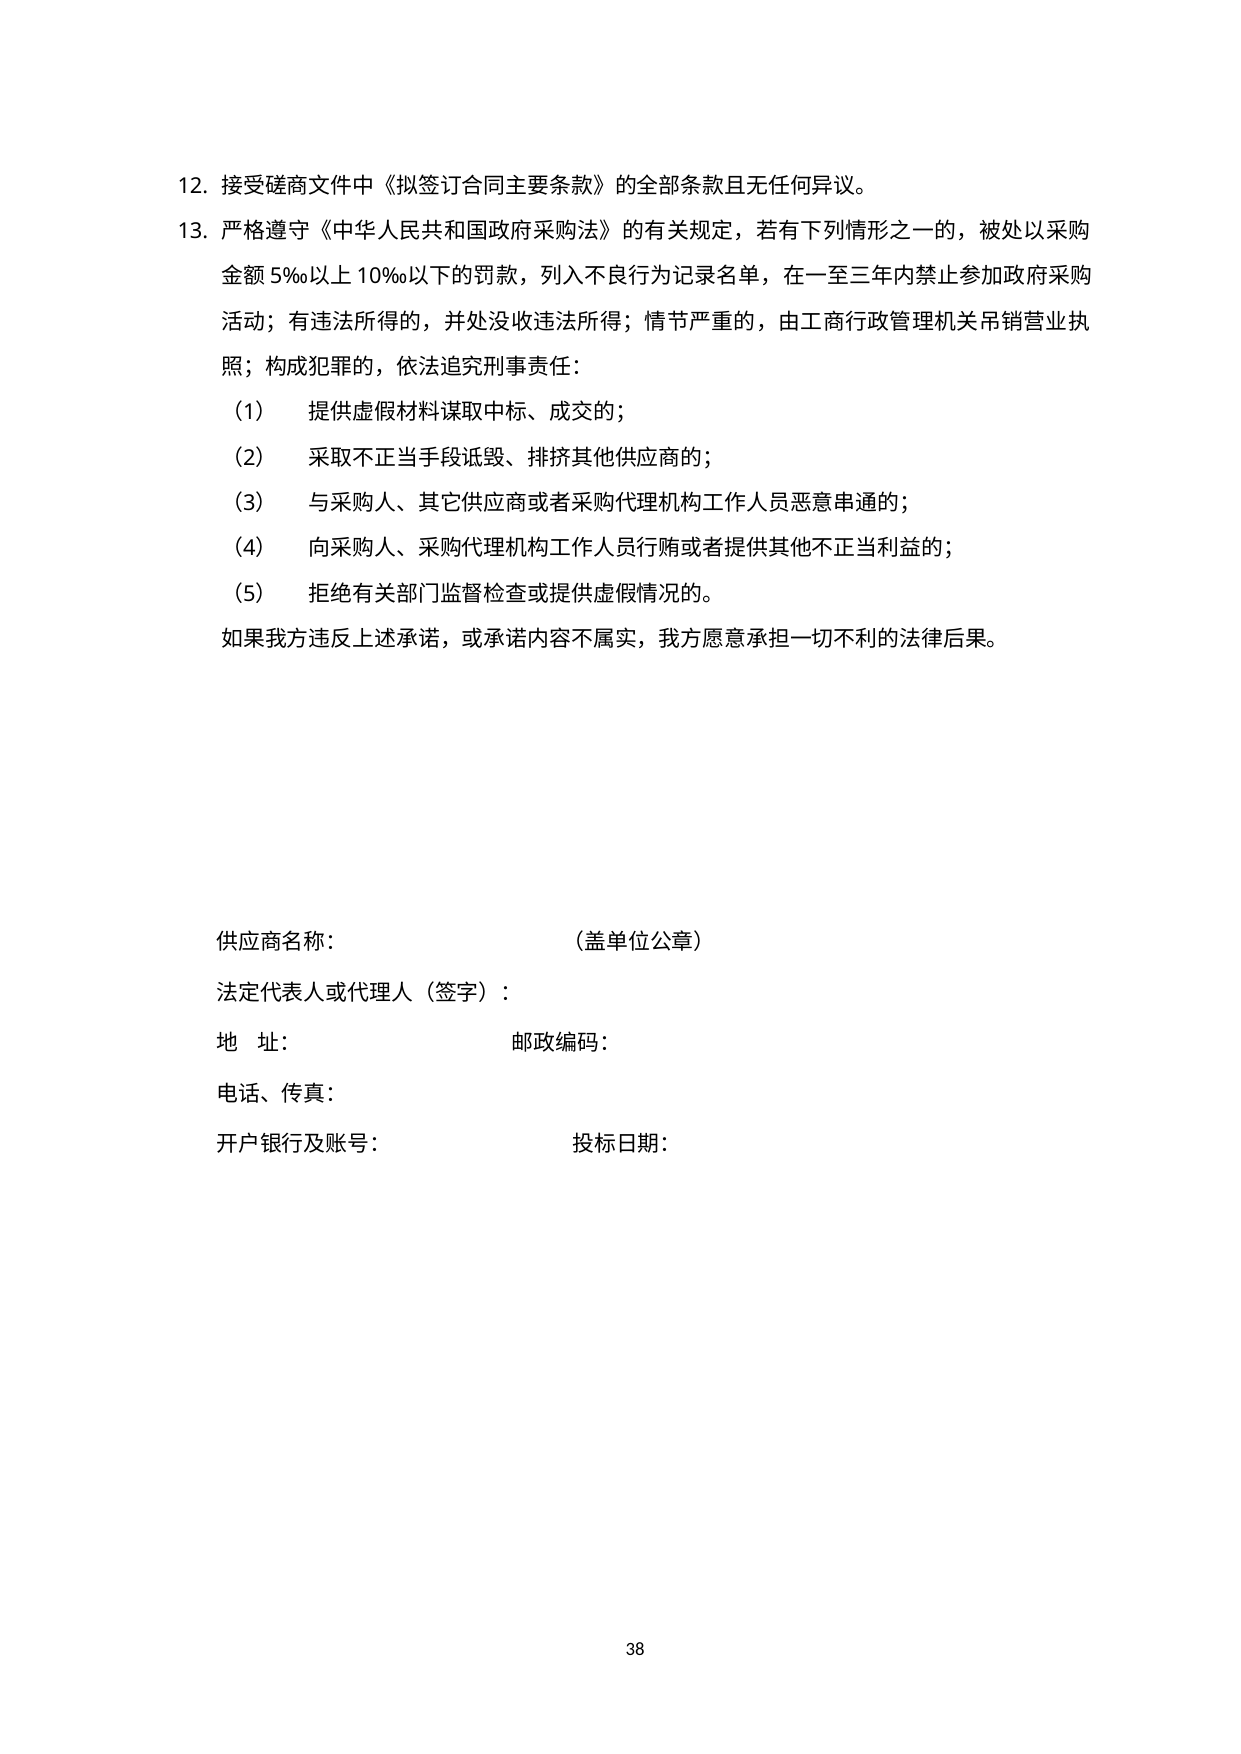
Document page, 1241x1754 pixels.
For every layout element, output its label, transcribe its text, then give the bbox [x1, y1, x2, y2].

text 电话、传真： [172, 1069, 1092, 1114]
list 与采购人、其它供应商或者采购代理机构工作人员恶意串通的； [221, 478, 1092, 523]
text 供应商名称： （盖单位公章） [172, 917, 1092, 963]
text 法定代表人或代理人（签字）： [172, 968, 1092, 1013]
list 向采购人、采购代理机构工作人员行贿或者提供其他不正当利益的； [221, 523, 1092, 569]
list 接受磋商文件中《拟签订合同主要条款》的全部条款且无任何异议。 [177, 161, 1092, 206]
text 开户银行及账号： 投标日期： [172, 1119, 1092, 1165]
text 地 址： 邮政编码： [172, 1018, 1092, 1064]
list 拒绝有关部门监督检查或提供虚假情况的。 [221, 569, 1092, 614]
list 严格遵守《中华人民共和国政府采购法》的有关规定，若有下列情形之一的，被处以采购金额5‰以上10‰以下的罚款，列入不良行为记录名单，在一至三年内禁止参加政府采购活动；有违法所得的，并处没收违法所得；情节严重的，由工商行政管理机关吊销营业执照；构成犯罪的，依法追究刑事责任： [177, 206, 1092, 388]
text 如果我方违反上述承诺，或承诺内容不属实，我方愿意承担一切不利的法律后果。 [177, 614, 1092, 659]
list 采取不正当手段诋毁、排挤其他供应商的； [221, 433, 1092, 478]
list 提供虚假材料谋取中标、成交的； [221, 388, 1092, 433]
